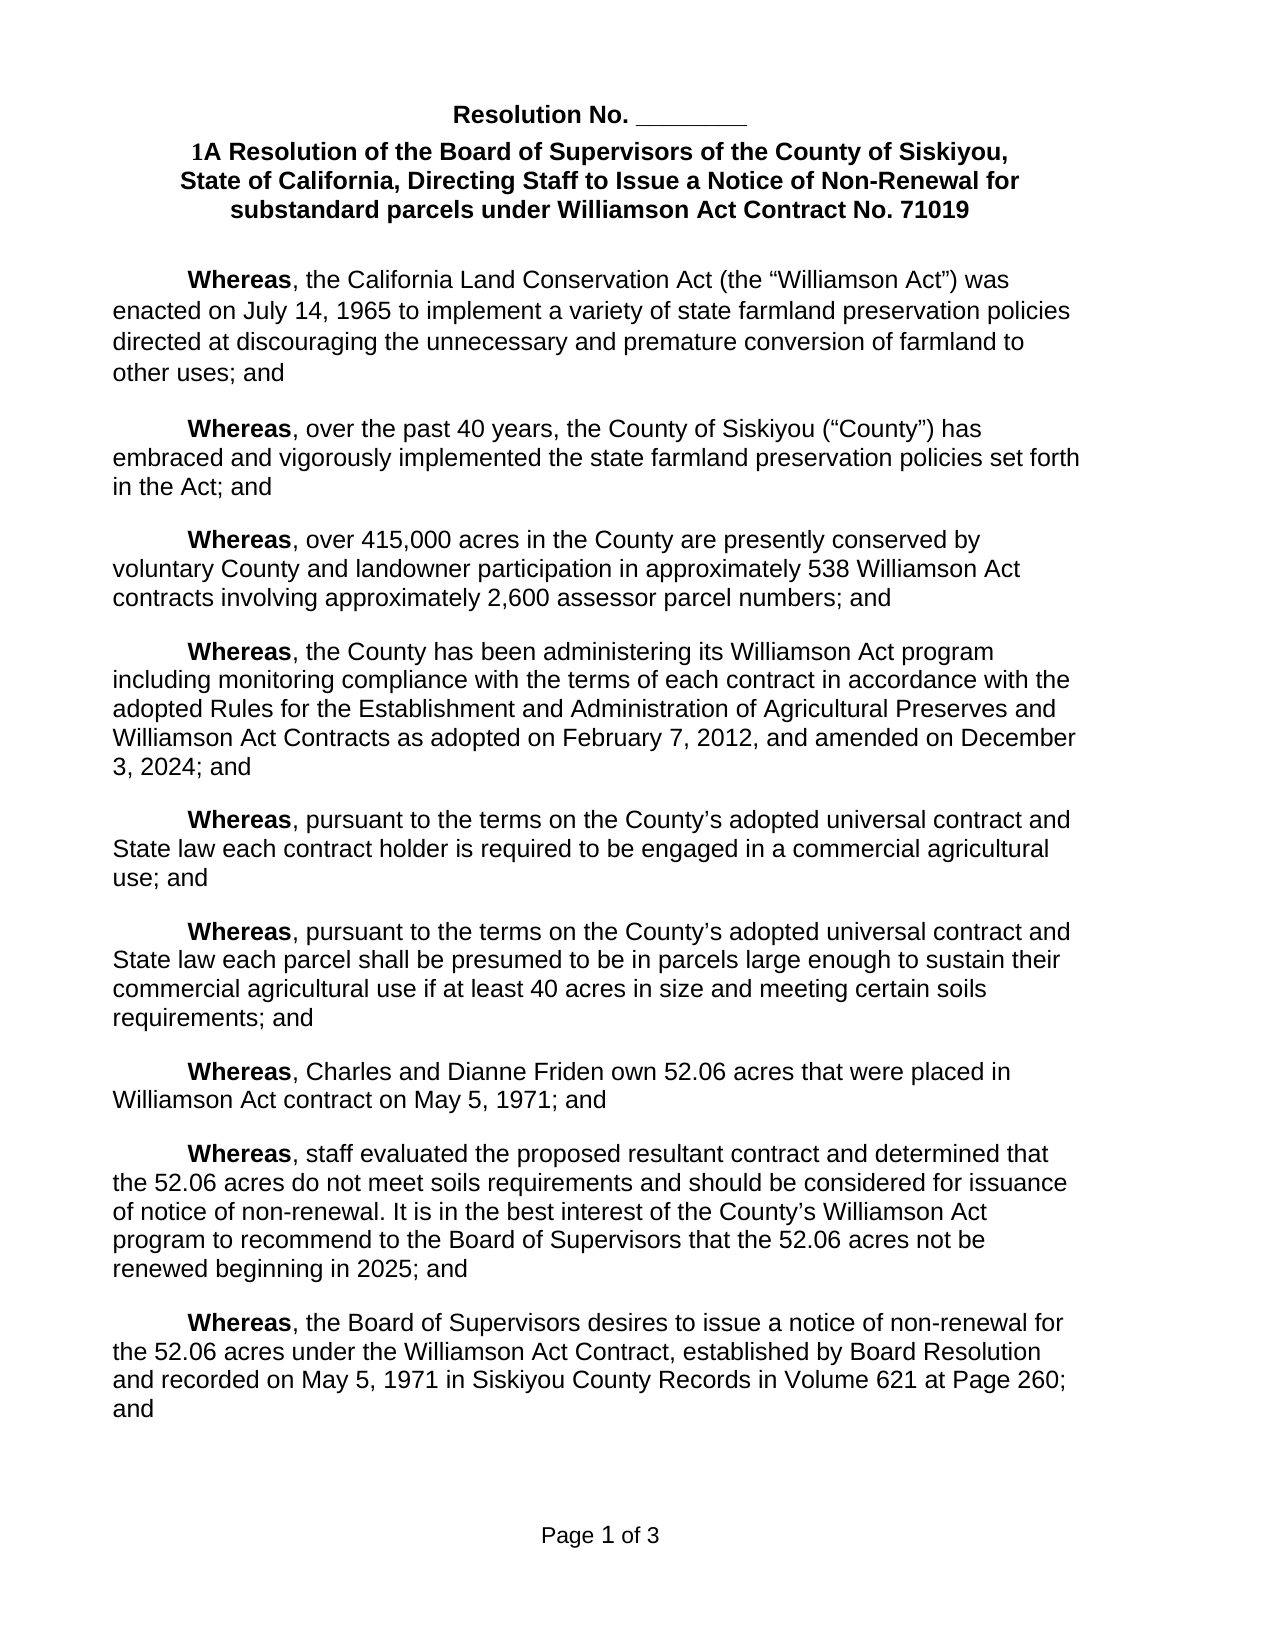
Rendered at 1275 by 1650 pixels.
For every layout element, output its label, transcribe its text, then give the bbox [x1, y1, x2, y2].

text Resolution No. ________ [112, 100, 1087, 129]
text State of California, Directing Staff to Issue a Notice of Non-Renewal for substandard parcels under Williamson Act Contract No. 71019 [112, 166, 1087, 224]
text Whereas, pursuant to the terms on the County’s adopted universal contract and State law each parcel shall be presumed to be in parcels large enough to sustain their commercial agricultural use if at least 40 acres in size and meeting certain soils requirements; and [112, 917, 1087, 1032]
text Whereas, over the past 40 years, the County of Siskiyou (“County”) has embraced and vigorously implemented the state farmland preservation policies set forth in the Act; and [112, 414, 1087, 500]
text Whereas, over 415,000 acres in the County are presently conserved by voluntary County and landowner participation in approximately 538 Williamson Act contracts involving approximately 2,600 assessor parcel numbers; and [112, 525, 1087, 612]
text Whereas, the Board of Supervisors desires to issue a notice of non-renewal for the 52.06 acres under the Williamson Act Contract, established by Board Resolution and recorded on May 5, 1971 in Siskiyou County Records in Volume 621 at Page 260; and [112, 1308, 1087, 1423]
text Whereas, Charles and Dianne Friden own 52.06 acres that were placed in Williamson Act contract on May 5, 1971; and [112, 1057, 1087, 1114]
text A Resolution of the Board of Supervisors of the County of Siskiyou, [112, 137, 1087, 166]
text Whereas, the County has been administering its Williamson Act program including monitoring compliance with the terms of each contract in accordance with the adopted Rules for the Establishment and Administration of Agricultural Preserves and Williamson Act Contracts as adopted on February 7, 2012, and amended on December 3, 2024; and [112, 637, 1087, 780]
text Whereas, the California Land Conservation Act (the “Williamson Act”) was enacted on July 14, 1965 to implement a variety of state farmland preservation policies directed at discouraging the unnecessary and premature conversion of farmland to other uses; and [112, 265, 1087, 387]
text Whereas, staff evaluated the proposed resultant contract and determined that the 52.06 acres do not meet soils requirements and should be considered for issuance of notice of non-renewal. It is in the best interest of the County’s Williamson Act program to recommend to the Board of Supervisors that the 52.06 acres not be renewed beginning in 2025; and [112, 1139, 1087, 1283]
text Whereas, pursuant to the terms on the County’s adopted universal contract and State law each contract holder is required to be engaged in a commercial agricultural use; and [112, 805, 1087, 892]
